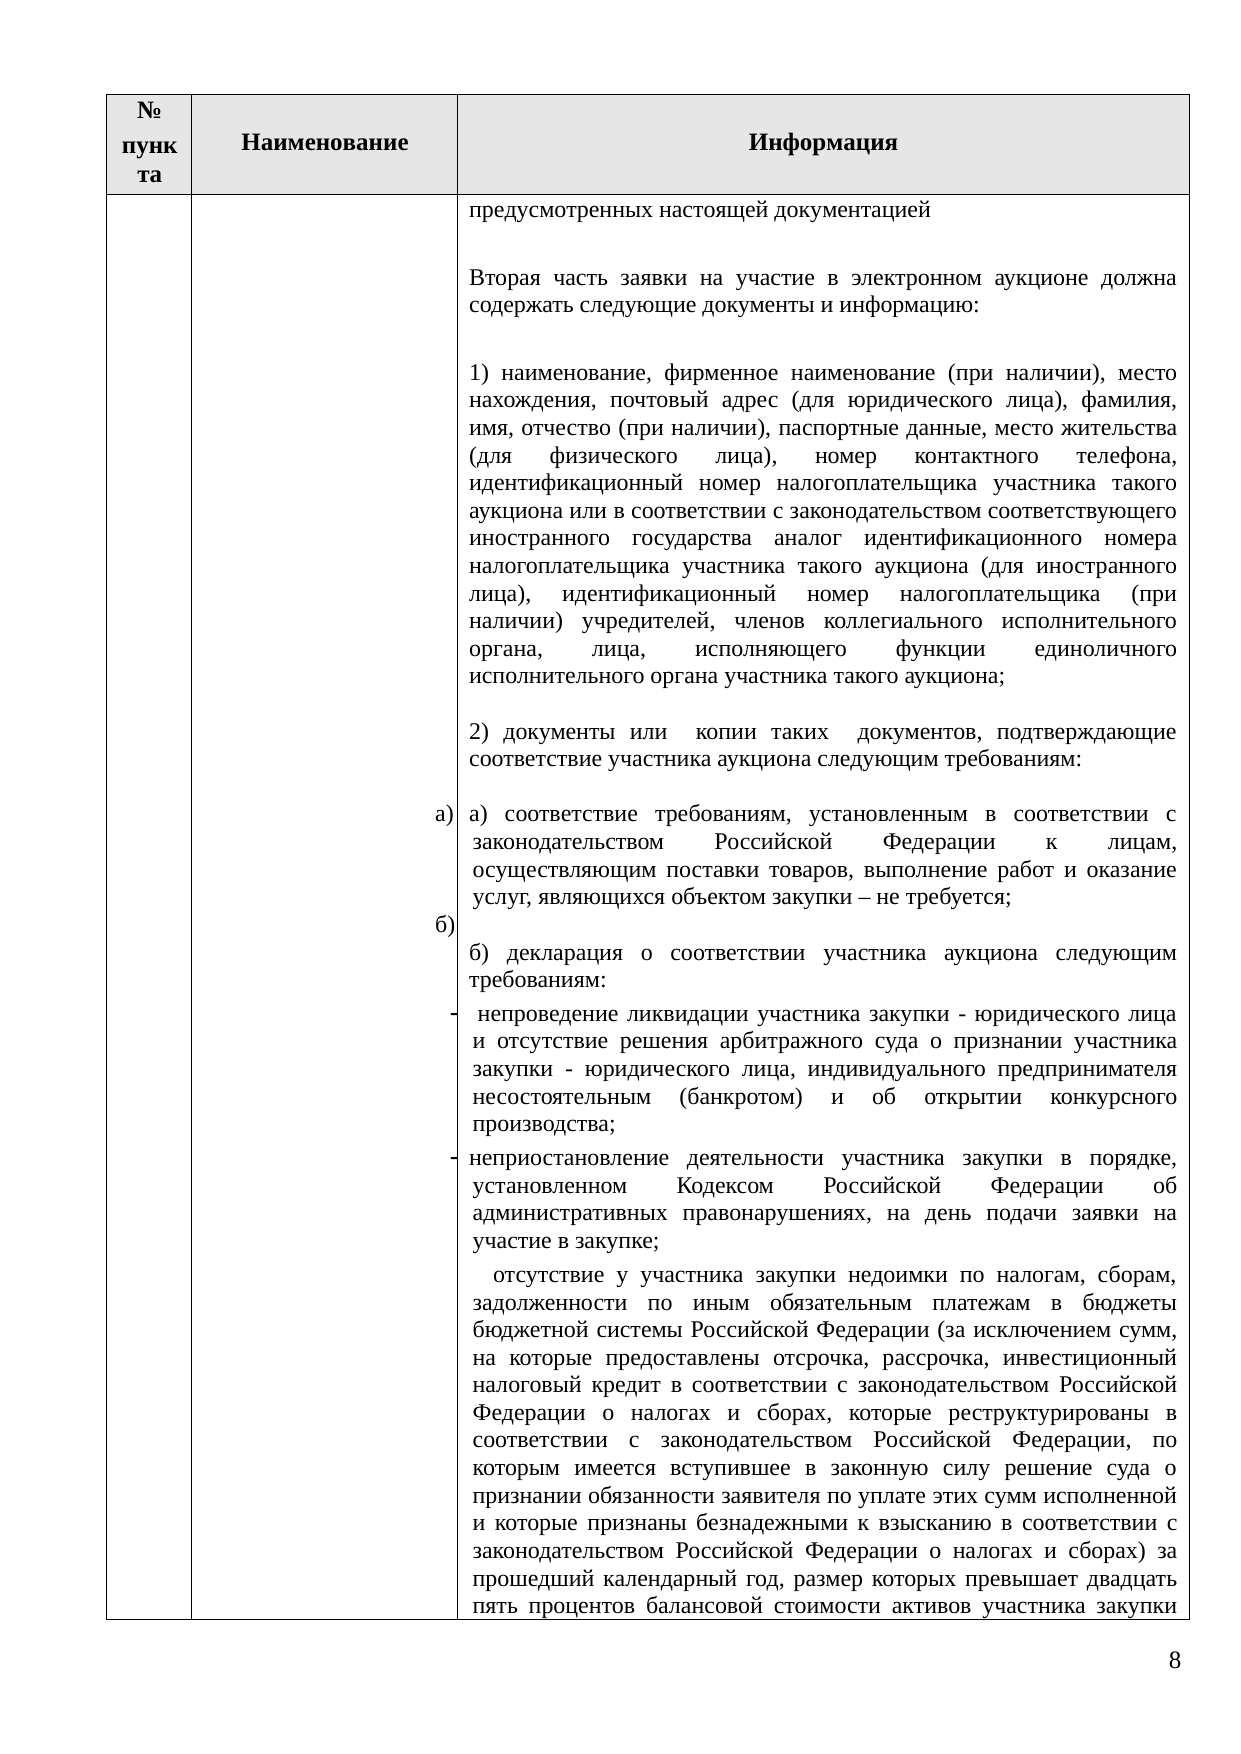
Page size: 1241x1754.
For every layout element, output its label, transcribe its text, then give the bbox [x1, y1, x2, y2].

table_cell [107, 195, 191, 1619]
table_header № пункта [107, 95, 191, 194]
table_header Информация [458, 95, 1189, 194]
table_header Наименование [192, 95, 457, 194]
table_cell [458, 195, 1189, 1619]
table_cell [192, 195, 457, 1619]
